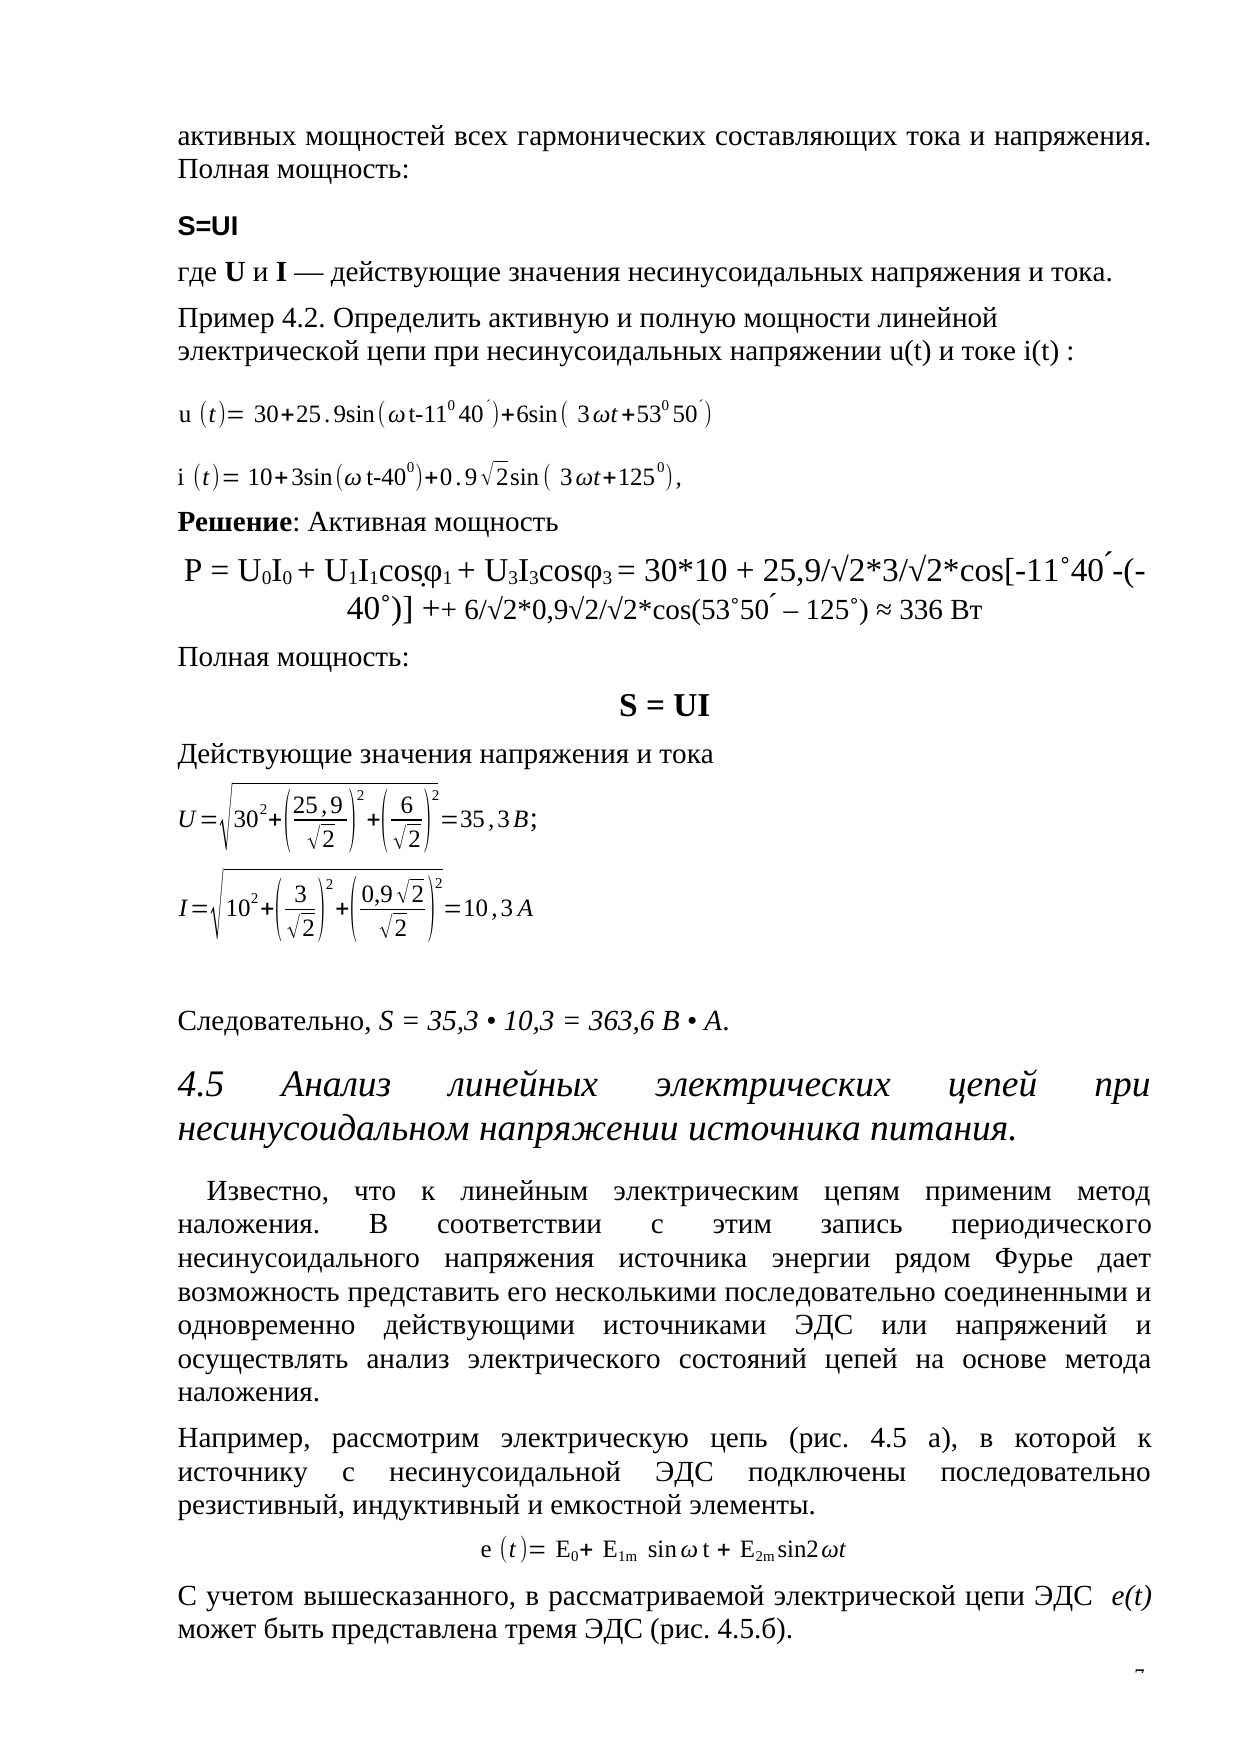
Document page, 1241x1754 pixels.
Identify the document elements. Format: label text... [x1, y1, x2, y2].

text Решение: Активная мощность [177, 504, 1152, 537]
text Известно, что к линейным электрическим цепям применим метод наложения. В соответствии с этим запись периодического несинусоидального напряжения источника энергии рядом Фурье дает возможность представить его несколькими последовательно соединенными и одновременно действующими источниками ЭДС или напряжений и осуществлять анализ электрического состояний цепей на основе метода наложения. [177, 1173, 1152, 1408]
text ; [177, 782, 1152, 855]
subtitle S=UI [177, 210, 1152, 241]
text Например, рассмотрим электрическую цепь (рис. 4.5 а), в которой к источнику с несинусоидальной ЭДС подключены последовательно резистивный, индуктивный и емкостной элементы. [177, 1420, 1152, 1521]
list P = U0I0 + U1I1coṣφ1 + U3I3cosφ3 = 30*10 + 25,9/√2*3/√2*cos[-11˚40 ́-(-40˚)] ++ 6/√2*0,9√2/√2*cos(53˚50 ́ – 125˚) ≈ 336 Вт [177, 550, 1152, 626]
text где U и I — действующие значения несинусоидальных напряжения и тока. [177, 254, 1152, 287]
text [177, 118, 1152, 185]
text С учетом вышесказанного, в рассматриваемой электрической цепи ЭДС e(t) может быть представлена тремя ЭДС (рис. 4.5.б). [177, 1578, 1152, 1645]
text Следовательно, S = 35,3 • 10,3 = 363,6 В • А. [177, 1003, 1152, 1037]
list Действующие значения напряжения и тока [177, 736, 1152, 769]
list S = UI [177, 685, 1152, 723]
list Полная мощность: [177, 639, 1152, 672]
list 4.5 Анализ линейных электрических цепей при несинусоидальном напряжении источника питания. [177, 1062, 1152, 1148]
text Пример 4.2. Определить активную и полную мощности линейной электрической цепи при несинусоидальных напряжении u(t) и токе i(t) : [177, 300, 1152, 367]
